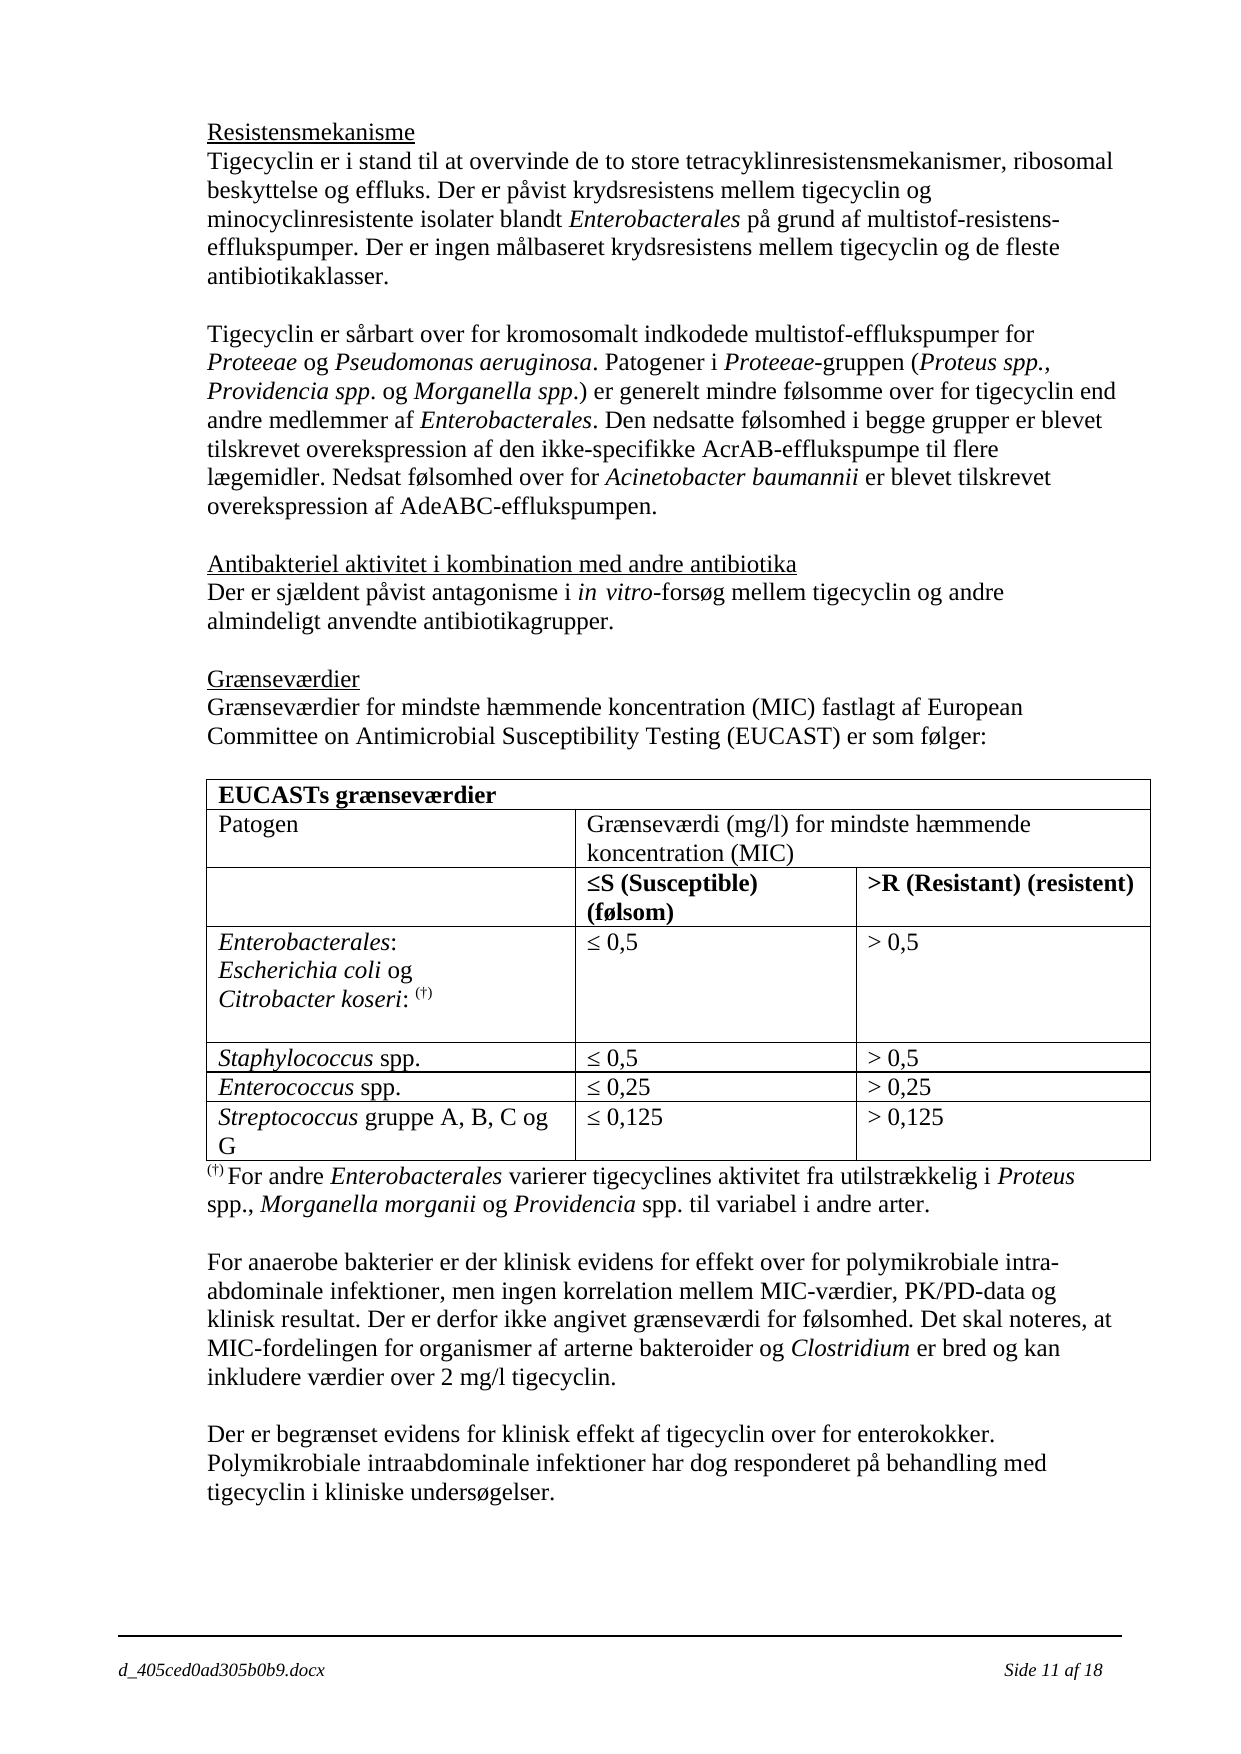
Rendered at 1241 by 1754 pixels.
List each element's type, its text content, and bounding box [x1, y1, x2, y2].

table_cell Enterobacterales: Escherichia coli og Citrobacter koseri: (†) [207, 927, 575, 1042]
table_cell > 0,5 [857, 1043, 1150, 1071]
table_cell ≤ 0,125 [576, 1102, 856, 1160]
text Antibakteriel aktivitet i kombination med andre antibiotika [207, 549, 1122, 577]
table_cell ≤ 0,25 [576, 1073, 856, 1101]
table_header EUCASTs grænseværdier [207, 780, 1150, 808]
table_cell Staphylococcus spp. [207, 1043, 575, 1071]
table_cell Enterococcus spp. [207, 1073, 575, 1101]
table_cell > 0,25 [857, 1073, 1150, 1101]
table_cell >R (Resistant) (resistent) [857, 868, 1150, 926]
table_cell Streptococcus gruppe A, B, C og G [207, 1102, 575, 1160]
table_cell Grænseværdi (mg/l) for mindste hæmmende koncentration (MIC) [576, 810, 1150, 867]
text Tigecyclin er i stand til at overvinde de to store tetracyklinresistensmekanismer, ribosomal beskyttelse og effluks. Der er påvist krydsresistens mellem tigecyclin og minocyclinresistente isolater blandt Enterobacterales på grund af multistof-resistens-efflukspumper. Der er ingen målbaseret krydsresistens mellem tigecyclin og de fleste antibiotikaklasser. [207, 146, 1122, 290]
text For anaerobe bakterier er der klinisk evidens for effekt over for polymikrobiale intra-abdominale infektioner, men ingen korrelation mellem MIC-værdier, PK/PD-data og klinisk resultat. Der er derfor ikke angivet grænseværdi for følsomhed. Det skal noteres, at MIC-fordelingen for organismer af arterne bakteroider og Clostridium er bred og kan inkludere værdier over 2 mg/l tigecyclin. [207, 1247, 1122, 1391]
text Tigecyclin er sårbart over for kromosomalt indkodede multistof-efflukspumper for Proteeae og Pseudomonas aeruginosa. Patogener i Proteeae-gruppen (Proteus spp., Providencia spp. og Morganella spp.) er generelt mindre følsomme over for tigecyclin end andre medlemmer af Enterobacterales. Den nedsatte følsomhed i begge grupper er blevet tilskrevet overekspression af den ikke-specifikke AcrAB-efflukspumpe til flere lægemidler. Nedsat følsomhed over for Acinetobacter baumannii er blevet tilskrevet overekspression af AdeABC-efflukspumpen. [207, 319, 1122, 520]
table_cell Patogen [207, 810, 575, 867]
text Grænseværdier for mindste hæmmende koncentration (MIC) fastlagt af European Committee on Antimicrobial Susceptibility Testing (EUCAST) er som følger: [207, 692, 1122, 750]
text Grænseværdier [207, 664, 1122, 692]
table_cell ≤S (Susceptible) (følsom) [576, 868, 856, 926]
table_cell ≤ 0,5 [576, 927, 856, 1042]
table_cell > 0,5 [857, 927, 1150, 1042]
table_cell ≤ 0,5 [576, 1043, 856, 1071]
text Der er begrænset evidens for klinisk effekt af tigecyclin over for enterokokker. Polymikrobiale intraabdominale infektioner har dog responderet på behandling med tigecyclin i kliniske undersøgelser. [207, 1419, 1122, 1506]
table_cell [207, 868, 575, 926]
text Resistensmekanisme [207, 117, 1122, 146]
table_cell > 0,125 [857, 1102, 1150, 1160]
text (†) For andre Enterobacterales varierer tigecyclines aktivitet fra utilstrækkelig i Proteus spp., Morganella morganii og Providencia spp. til variabel i andre arter. [207, 1161, 1122, 1218]
text Der er sjældent påvist antagonisme i in vitro-forsøg mellem tigecyclin og andre almindeligt anvendte antibiotikagrupper. [207, 577, 1122, 635]
